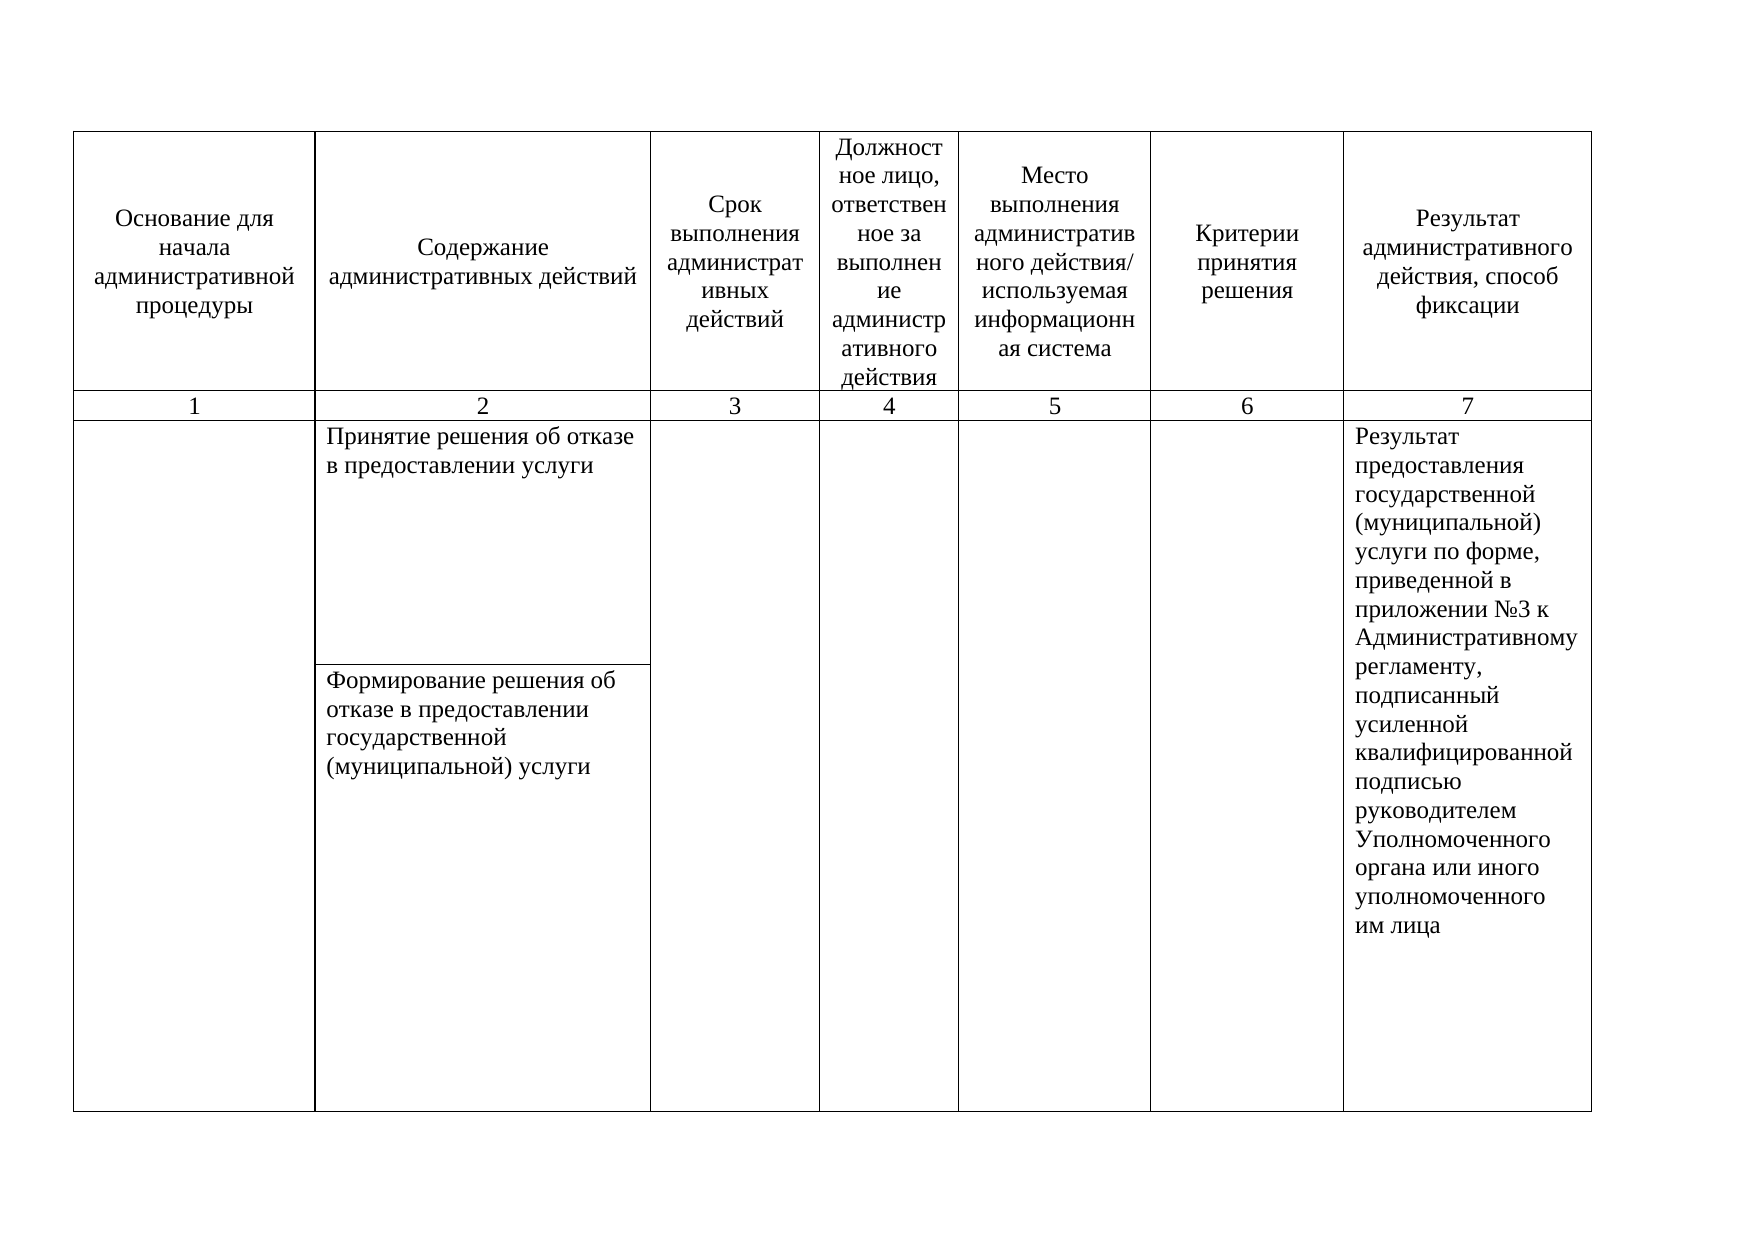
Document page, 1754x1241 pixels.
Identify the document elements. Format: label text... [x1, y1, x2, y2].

table_cell 7 [1344, 391, 1591, 420]
table_cell 3 [651, 391, 819, 420]
table_cell [651, 421, 819, 1111]
table_cell 4 [820, 391, 958, 420]
table_cell Результат предоставления государственной (муниципальной) услуги по форме, приведенной в приложении №3 к Административному регламенту, подписанный усиленной квалифицированной подписью руководителем Уполномоченного органа или иного уполномоченного им лица [1344, 421, 1591, 1111]
table_cell 1 [74, 391, 314, 420]
table_header Срок выполнения административных действий [651, 132, 819, 390]
table_cell [74, 421, 314, 1111]
table_header Должностное лицо, ответственное за выполнение административного действия [820, 132, 958, 390]
table_cell [820, 421, 958, 1111]
table_header Результат административного действия, способ фиксации [1344, 132, 1591, 390]
table_header Критерии принятия решения [1151, 132, 1343, 390]
table_cell Формирование решения об отказе в предоставлении государственной (муниципальной) услуги [316, 665, 650, 1111]
table_cell Принятие решения об отказе в предоставлении услуги [316, 421, 650, 664]
table_header Основание для начала административной процедуры [74, 132, 314, 390]
table_cell 6 [1151, 391, 1343, 420]
table_cell [959, 421, 1150, 1111]
table_header Место выполнения административного действия/ используемая информационная система [959, 132, 1150, 390]
table_header Содержание административных действий [316, 132, 650, 390]
table_cell [1151, 421, 1343, 1111]
table_cell 2 [316, 391, 650, 420]
table_cell 5 [959, 391, 1150, 420]
